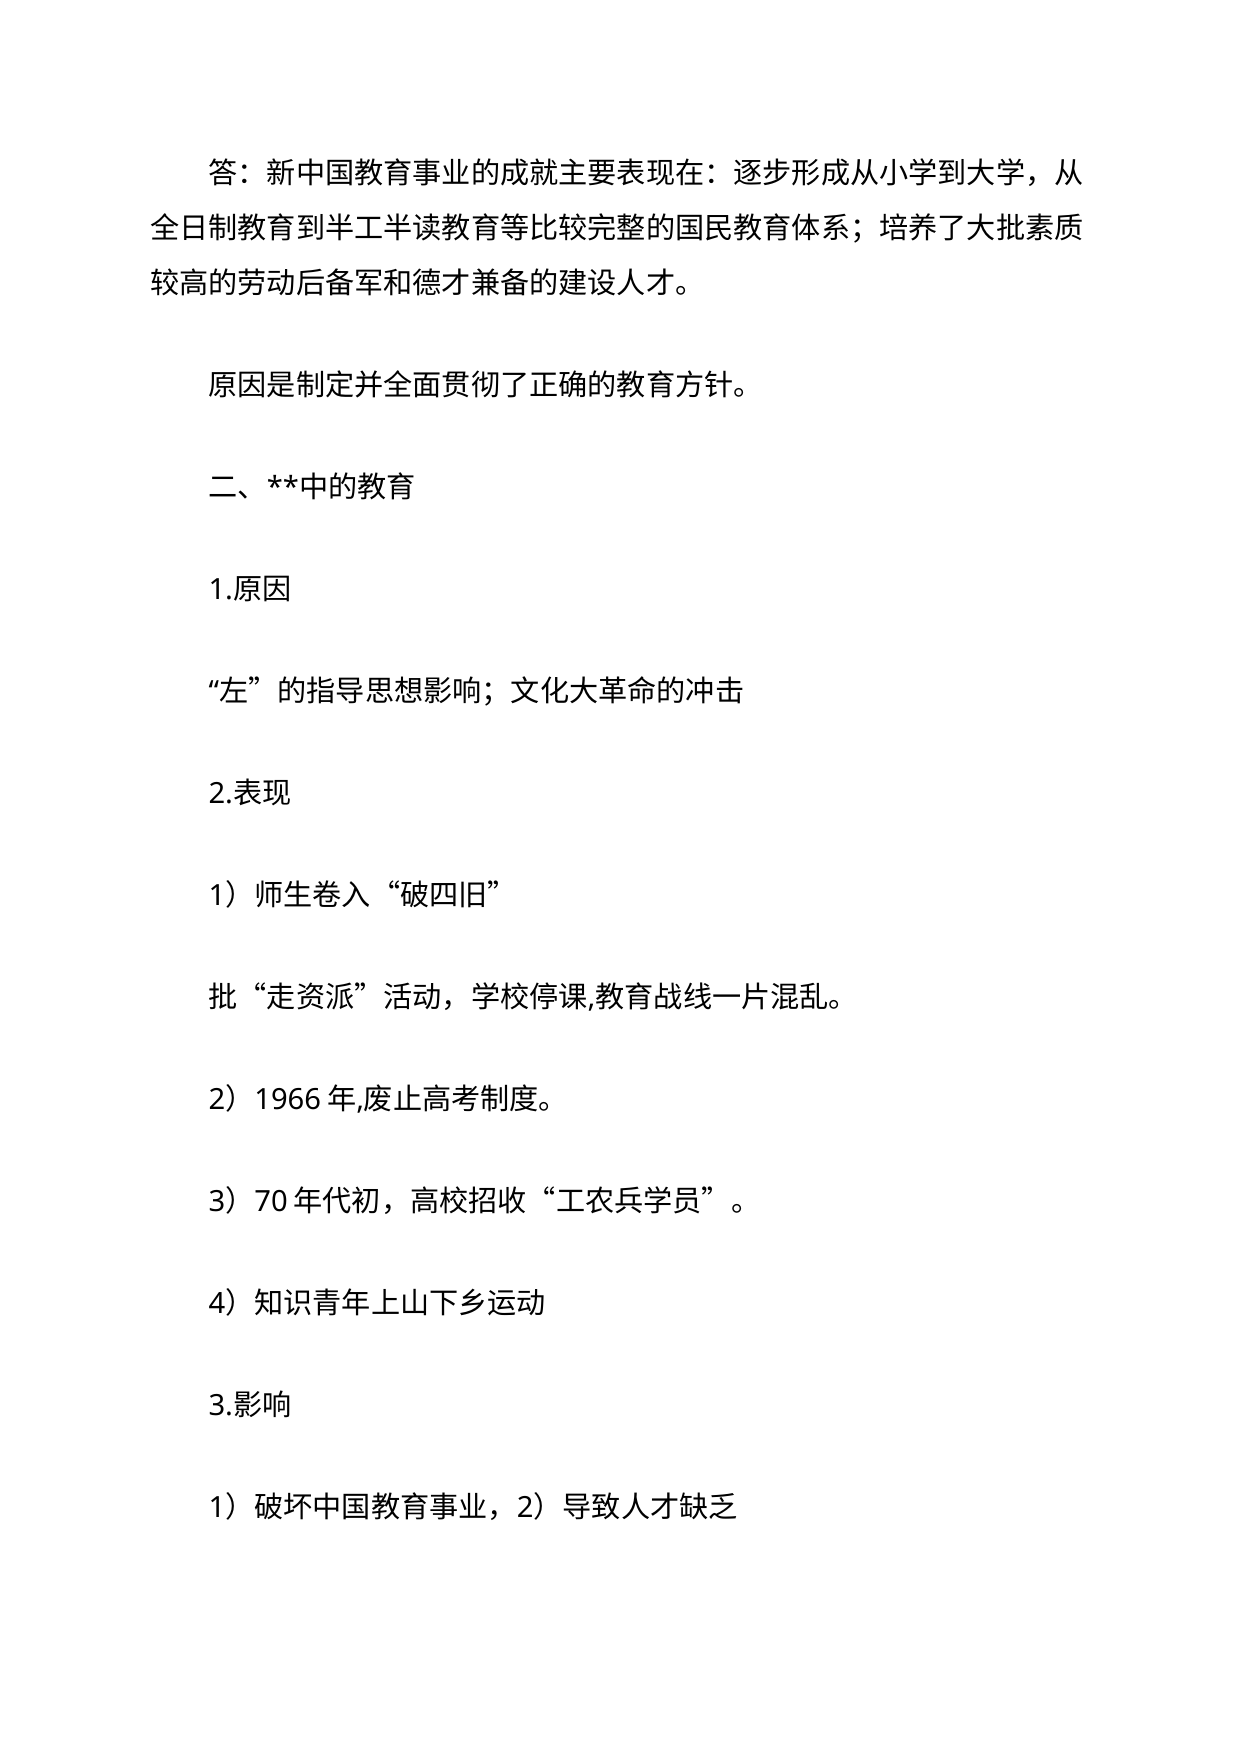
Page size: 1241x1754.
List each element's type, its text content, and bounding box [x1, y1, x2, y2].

text 原因是制定并全面贯彻了正确的教育方针。 [150, 362, 1090, 404]
text 1）师生卷入“破四旧” [150, 871, 1090, 914]
text 答：新中国教育事业的成就主要表现在：逐步形成从小学到大学，从全日制教育到半工半读教育等比较完整的国民教育体系；培养了大批素质较高的劳动后备军和德才兼备的建设人才。 [150, 150, 1090, 302]
text 2）1966年,废止高考制度。 [150, 1075, 1090, 1118]
text 二、**中的教育 [150, 463, 1090, 506]
text 1）破坏中国教育事业，2）导致人才缺乏 [150, 1483, 1090, 1526]
text 3）70年代初，高校招收“工农兵学员”。 [150, 1177, 1090, 1219]
text 批“走资派”活动，学校停课,教育战线一片混乱。 [150, 973, 1090, 1016]
text “左”的指导思想影响；文化大革命的冲击 [150, 667, 1090, 710]
text 3.影响 [150, 1381, 1090, 1423]
text 4）知识青年上山下乡运动 [150, 1279, 1090, 1322]
text 1.原因 [150, 565, 1090, 608]
text 2.表现 [150, 769, 1090, 812]
